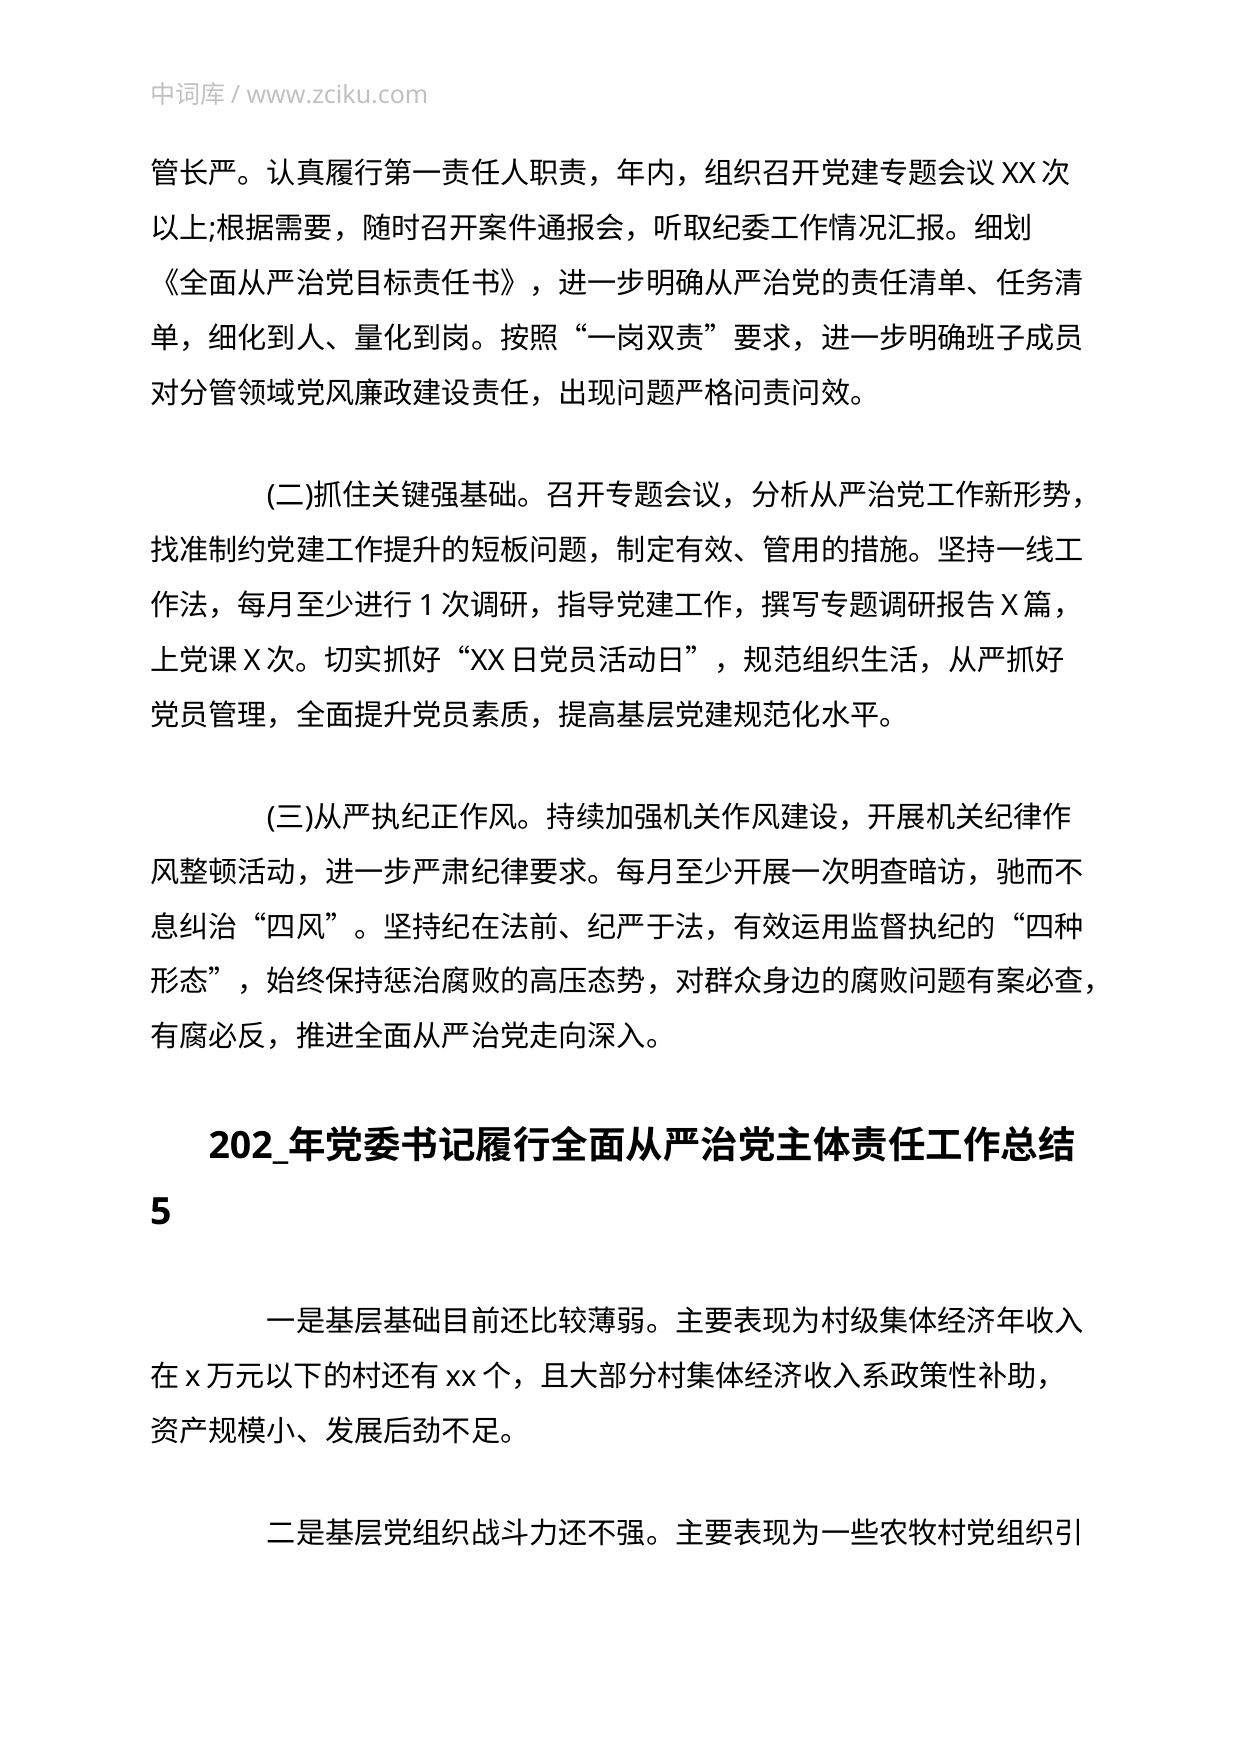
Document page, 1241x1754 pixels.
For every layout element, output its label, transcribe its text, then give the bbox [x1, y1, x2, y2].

text 一是基层基础目前还比较薄弱。主要表现为村级集体经济年收入在x万元以下的村还有xx个，且大部分村集体经济收入系政策性补助，资产规模小、发展后劲不足。 [150, 1298, 1090, 1450]
text 202_年党委书记履行全面从严治党主体责任工作总结5 [150, 1115, 1090, 1236]
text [150, 150, 1090, 412]
text (二)抓住关键强基础。召开专题会议，分析从严治党工作新形势，找准制约党建工作提升的短板问题，制定有效、管用的措施。坚持一线工作法，每月至少进行1次调研，指导党建工作，撰写专题调研报告X篇，上党课X次。切实抓好“XX日党员活动日”，规范组织生活，从严抓好党员管理，全面提升党员素质，提高基层党建规范化水平。 [150, 472, 1090, 734]
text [150, 1509, 1090, 1552]
text (三)从严执纪正作风。持续加强机关作风建设，开展机关纪律作风整顿活动，进一步严肃纪律要求。每月至少开展一次明查暗访，驰而不息纠治“四风”。坚持纪在法前、纪严于法，有效运用监督执纪的“四种形态”，始终保持惩治腐败的高压态势，对群众身边的腐败问题有案必查，有腐必反，推进全面从严治党走向深入。 [150, 793, 1090, 1055]
